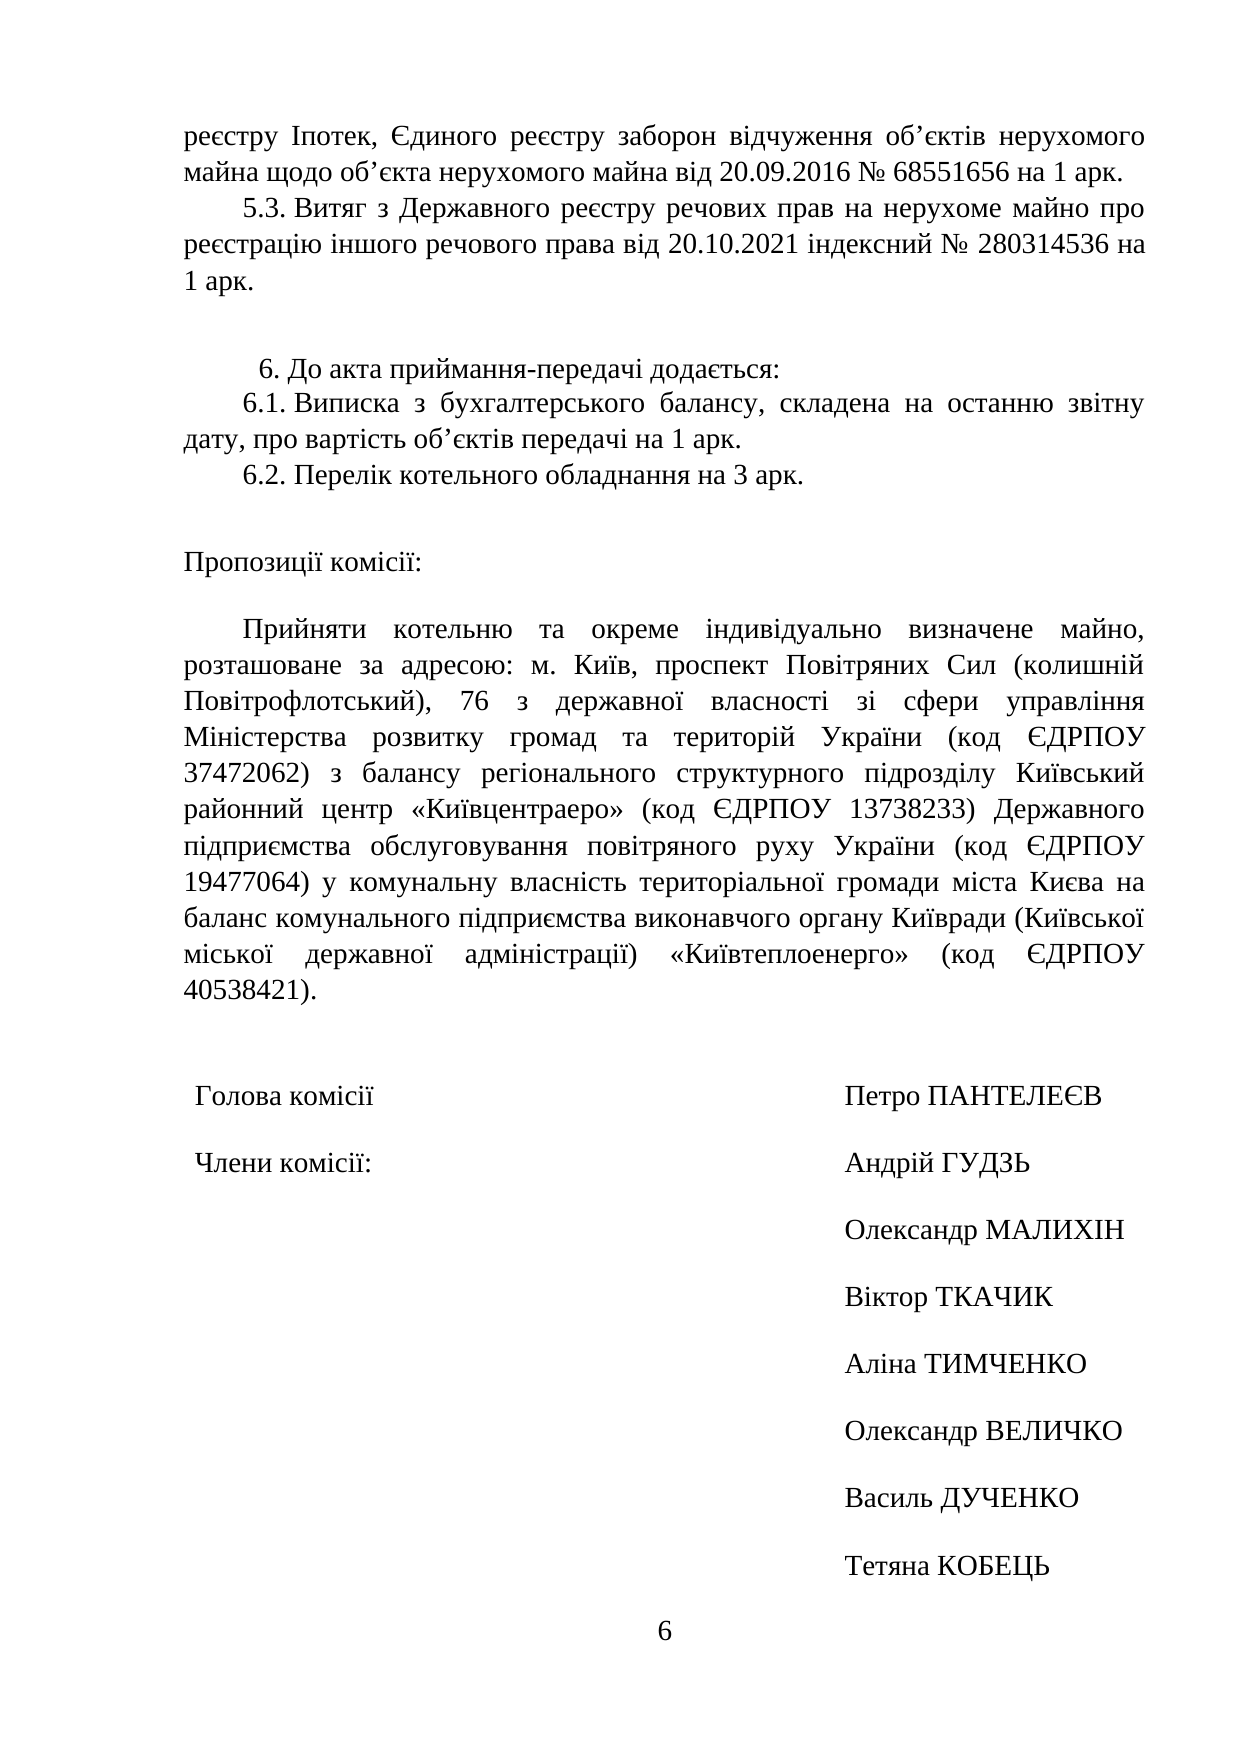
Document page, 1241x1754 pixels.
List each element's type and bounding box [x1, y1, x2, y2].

table_header [183, 118, 1146, 1581]
